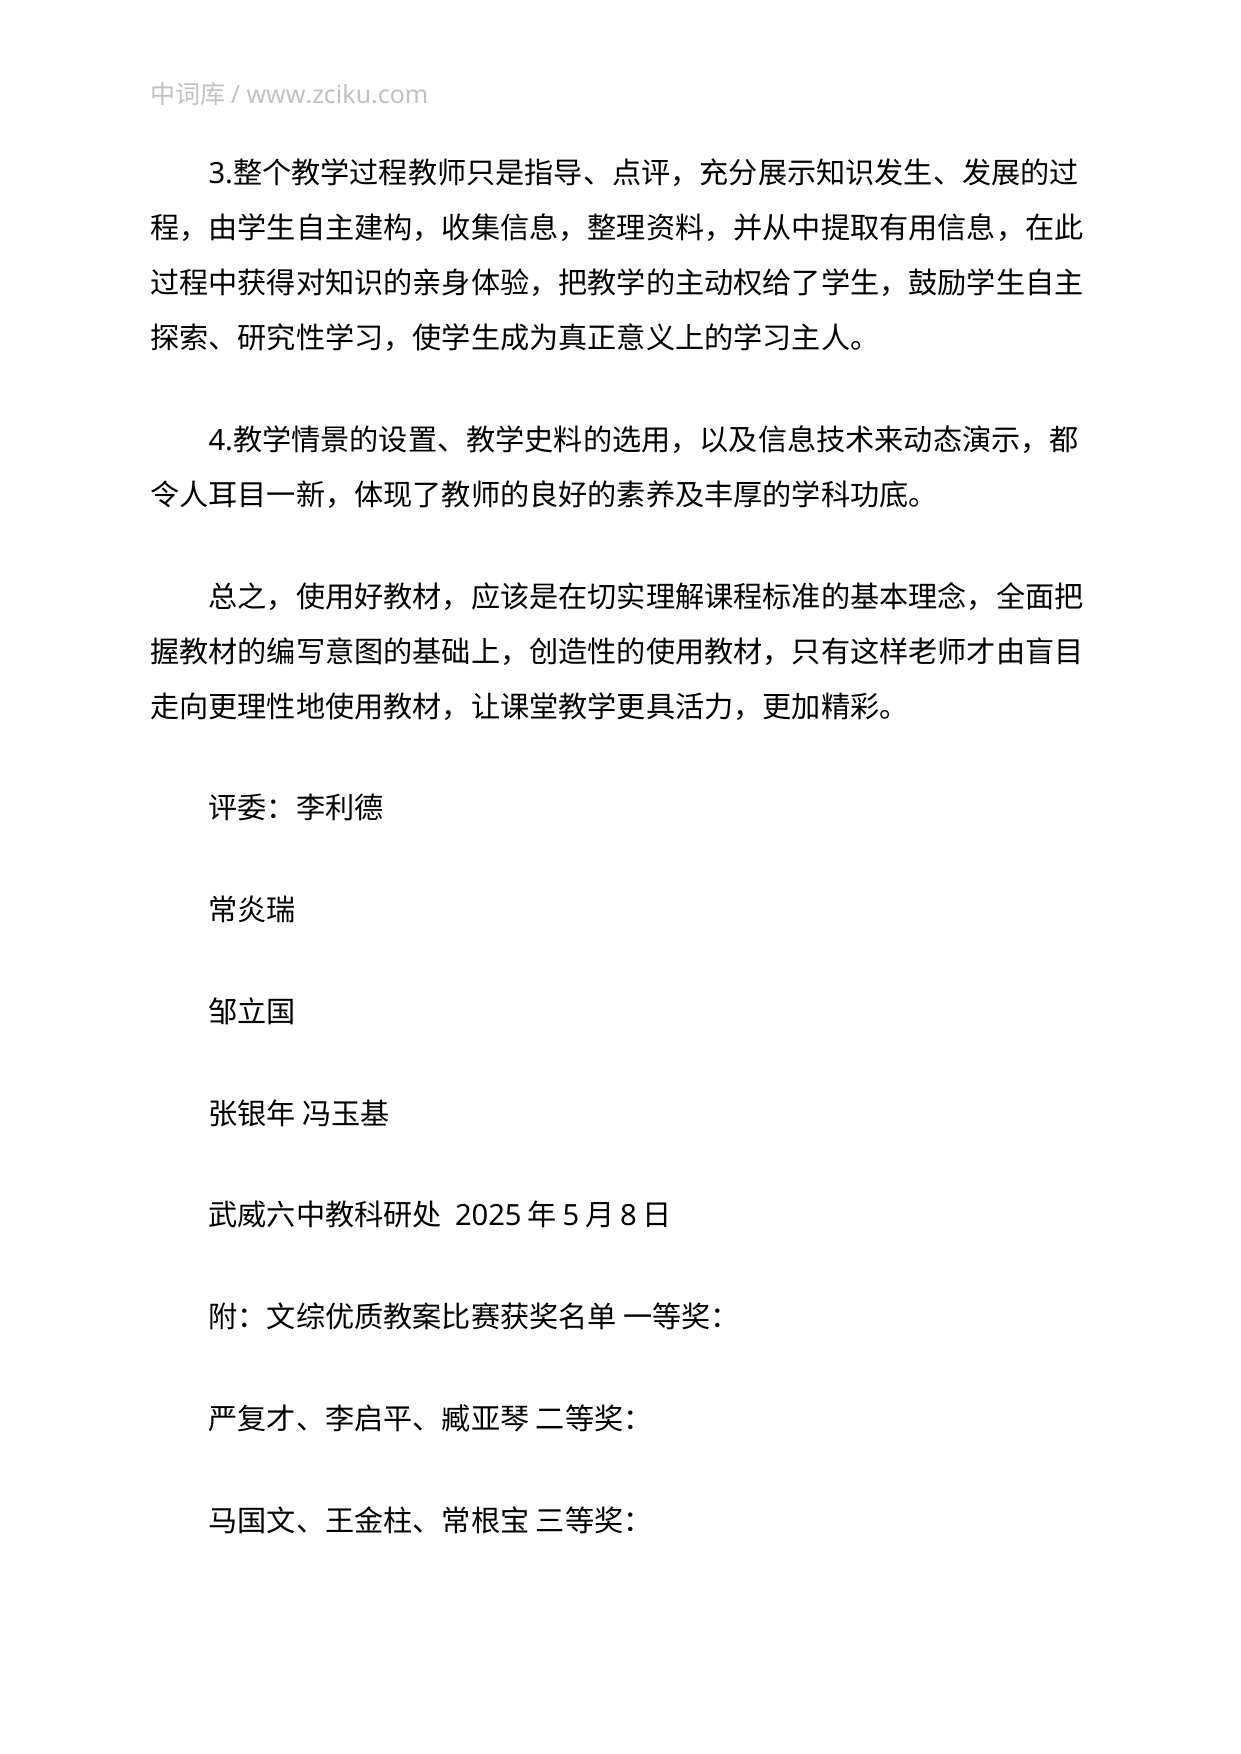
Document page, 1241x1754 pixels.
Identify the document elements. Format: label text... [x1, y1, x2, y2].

text 3.整个教学过程教师只是指导、点评，充分展示知识发生、发展的过程，由学生自主建构，收集信息，整理资料，并从中提取有用信息，在此过程中获得对知识的亲身体验，把教学的主动权给了学生，鼓励学生自主探索、研究性学习，使学生成为真正意义上的学习主人。 [150, 150, 1090, 357]
text 总之，使用好教材，应该是在切实理解课程标准的基本理念，全面把握教材的编写意图的基础上，创造性的使用教材，只有这样老师才由盲目走向更理性地使用教材，让课堂教学更具活力，更加精彩。 [150, 573, 1090, 725]
text 严复才、李启平、臧亚琴 二等奖： [150, 1396, 1090, 1438]
text 邹立国 [150, 988, 1090, 1031]
text 武威六中教科研处 2025年5月8日 [150, 1192, 1090, 1234]
text 常炎瑞 [150, 887, 1090, 929]
text 张银年 冯玉基 [150, 1090, 1090, 1132]
text 4.教学情景的设置、教学史料的选用，以及信息技术来动态演示，都令人耳目一新，体现了教师的良好的素养及丰厚的学科功底。 [150, 417, 1090, 514]
text 附：文综优质教案比赛获奖名单 一等奖： [150, 1294, 1090, 1336]
text 评委：李利德 [150, 785, 1090, 827]
text 马国文、王金柱、常根宝 三等奖： [150, 1497, 1090, 1540]
